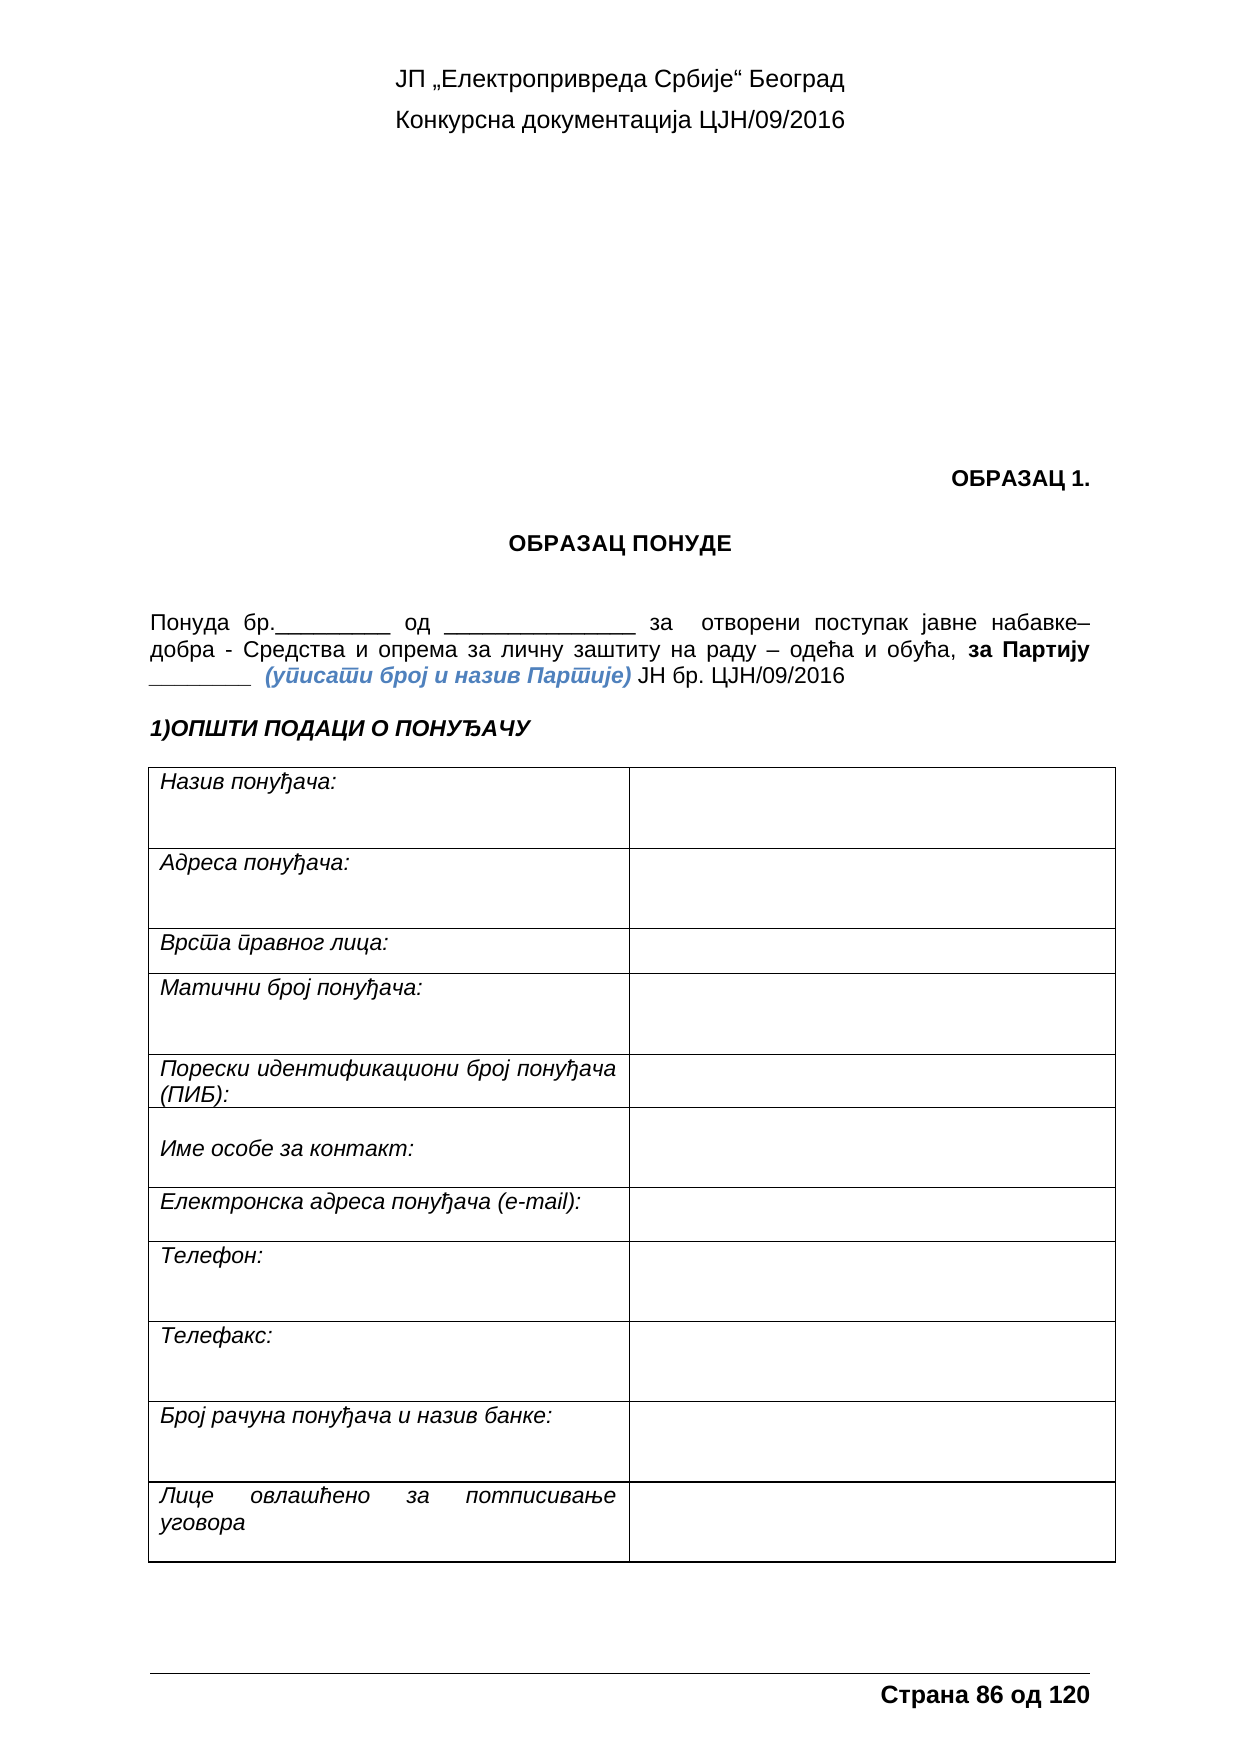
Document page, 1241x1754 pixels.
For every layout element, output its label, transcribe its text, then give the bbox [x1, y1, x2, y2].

text ОБРАЗАЦ 1. [150, 465, 1090, 491]
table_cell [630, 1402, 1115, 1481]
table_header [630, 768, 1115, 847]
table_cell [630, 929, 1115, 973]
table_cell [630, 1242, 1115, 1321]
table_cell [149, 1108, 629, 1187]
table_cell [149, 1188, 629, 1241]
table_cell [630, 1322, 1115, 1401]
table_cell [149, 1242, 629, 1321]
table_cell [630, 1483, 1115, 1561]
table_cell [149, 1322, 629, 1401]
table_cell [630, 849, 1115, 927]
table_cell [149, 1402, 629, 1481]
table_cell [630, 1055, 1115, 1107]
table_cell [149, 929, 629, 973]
text 1)ОПШТИ ПОДАЦИ О ПОНУЂАЧУ [150, 714, 1090, 741]
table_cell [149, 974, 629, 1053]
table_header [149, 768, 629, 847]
text Понуда бр._________ од _______________ за отворени поступак јавне набавке– добра - Средства и опрема за личну заштиту на раду – одећа и обућа, за Партију ________ (уписати број и назив Партије) ЈН бр. ЦЈН/09/2016 [150, 609, 1090, 688]
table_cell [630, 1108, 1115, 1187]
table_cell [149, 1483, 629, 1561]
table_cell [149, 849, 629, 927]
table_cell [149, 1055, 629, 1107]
text ОБРАЗАЦ ПОНУДЕ [150, 530, 1090, 556]
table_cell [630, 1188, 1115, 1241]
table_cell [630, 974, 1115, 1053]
